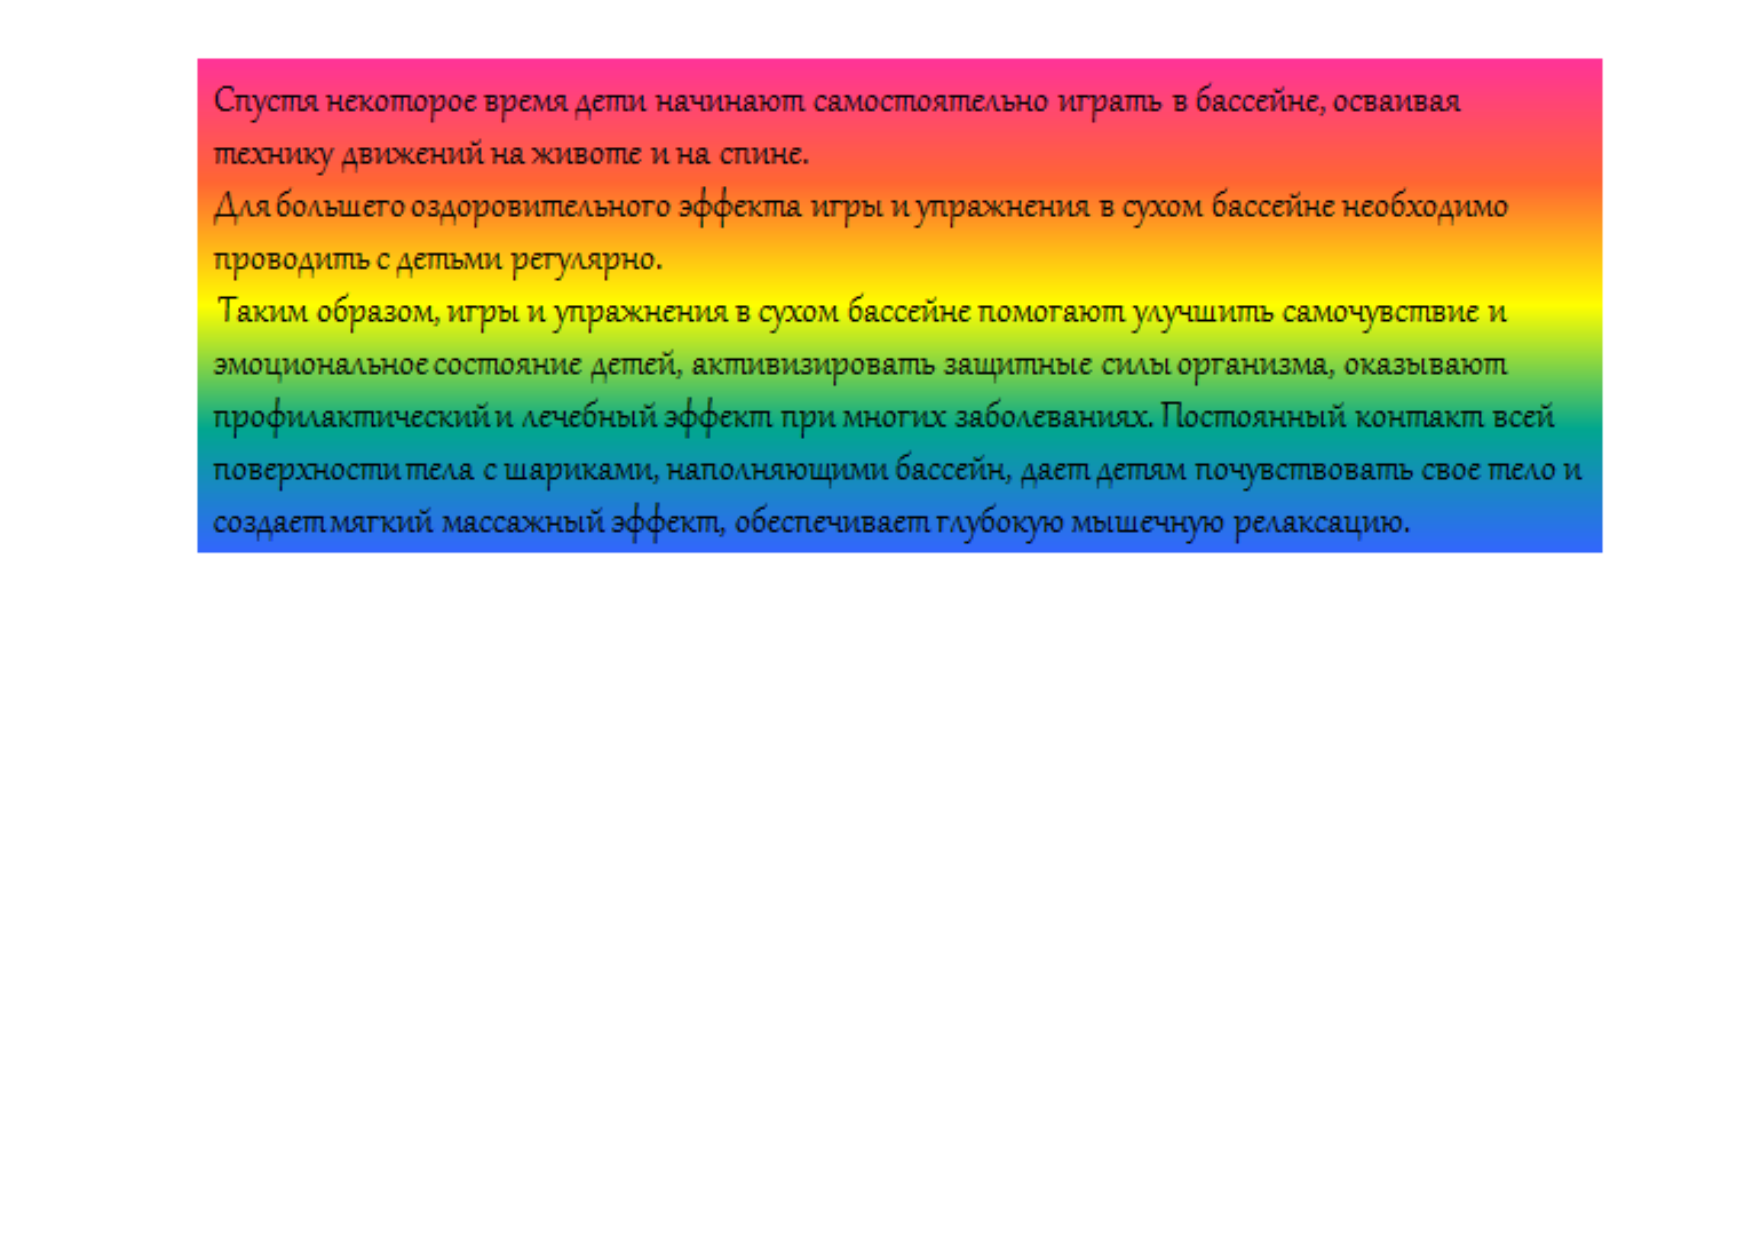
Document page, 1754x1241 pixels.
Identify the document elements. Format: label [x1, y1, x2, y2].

picture [118, 29, 1681, 574]
